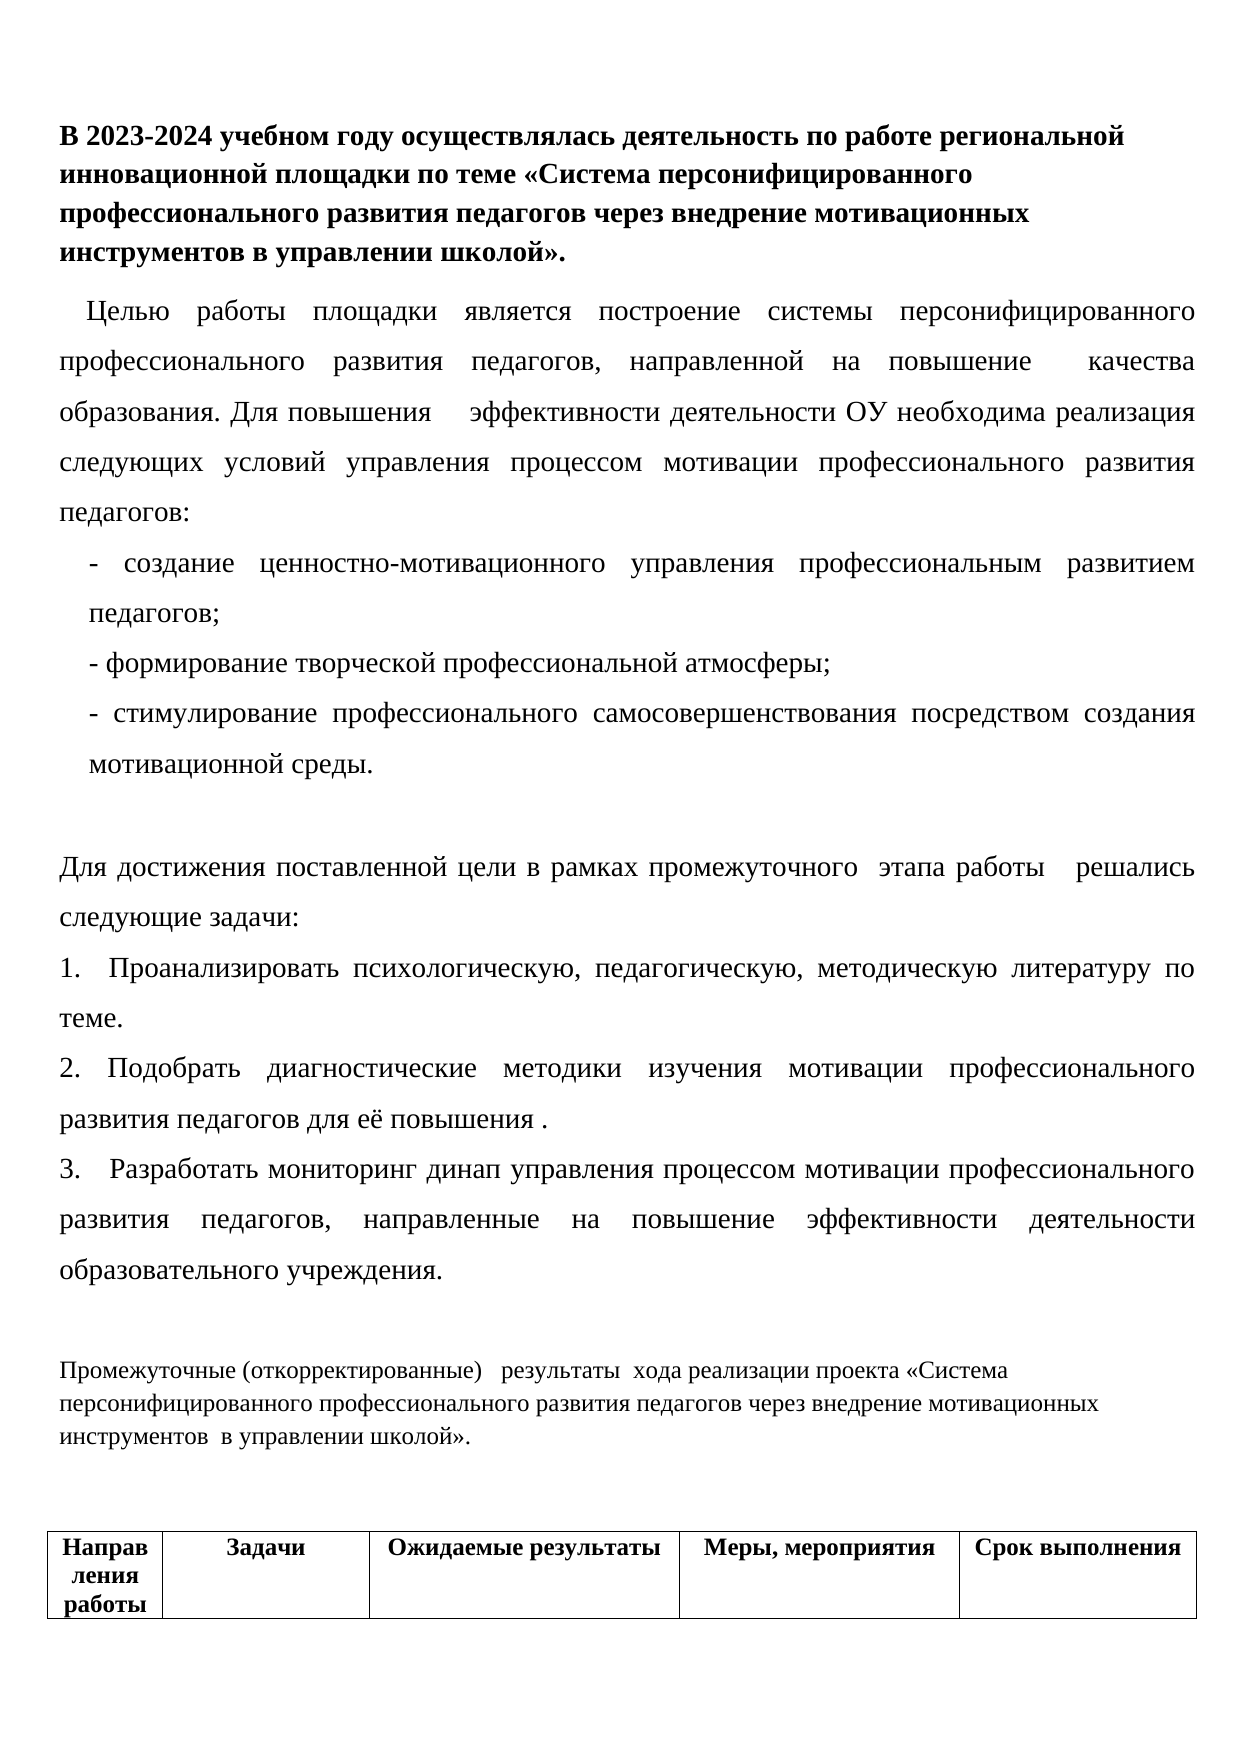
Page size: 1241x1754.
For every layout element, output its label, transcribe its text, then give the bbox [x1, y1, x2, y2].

text 3. Разработать мониторинг динап управления процессом мотивации профессионального развития педагогов, направленные на повышение эффективности деятельности образовательного учреждения. [59, 1151, 1196, 1285]
text Для достижения поставленной цели в рамках промежуточного этапа работы решались следующие задачи: [59, 849, 1196, 933]
text - формирование творческой профессиональной атмосферы; [89, 645, 1196, 679]
table_header Направления работы [48, 1532, 162, 1618]
text 2. Подобрать диагностические методики изучения мотивации профессионального развития педагогов для её повышения . [59, 1051, 1196, 1134]
table_header Меры, мероприятия [680, 1532, 959, 1618]
text В 2023-2024 учебном году осуществлялась деятельность по работе региональной инновационной площадки по теме «Система персонифицированного профессионального развития педагогов через внедрение мотивационных инструментов в управлении школой». [59, 118, 1196, 267]
text Целью работы площадки является построение системы персонифицированного профессионального развития педагогов, направленной на повышение качества образования. Для повышения эффективности деятельности ОУ необходима реализация следующих условий управления процессом мотивации профессионального развития педагогов: [59, 293, 1196, 528]
table_header Срок выполнения [960, 1532, 1196, 1618]
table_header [370, 1532, 679, 1618]
text - стимулирование профессионального самосовершенствования посредством создания мотивационной среды. [89, 696, 1196, 779]
table_header Задачи [163, 1532, 369, 1618]
text 1. Проанализировать психологическую, педагогическую, методическую литературу по теме. [59, 950, 1196, 1034]
text Промежуточные (откорректированные) результаты хода реализации проекта «Система персонифицированного профессионального развития педагогов через внедрение мотивационных инструментов в управлении школой». [59, 1355, 1196, 1450]
text - создание ценностно-мотивационного управления профессиональным развитием педагогов; [89, 545, 1196, 628]
